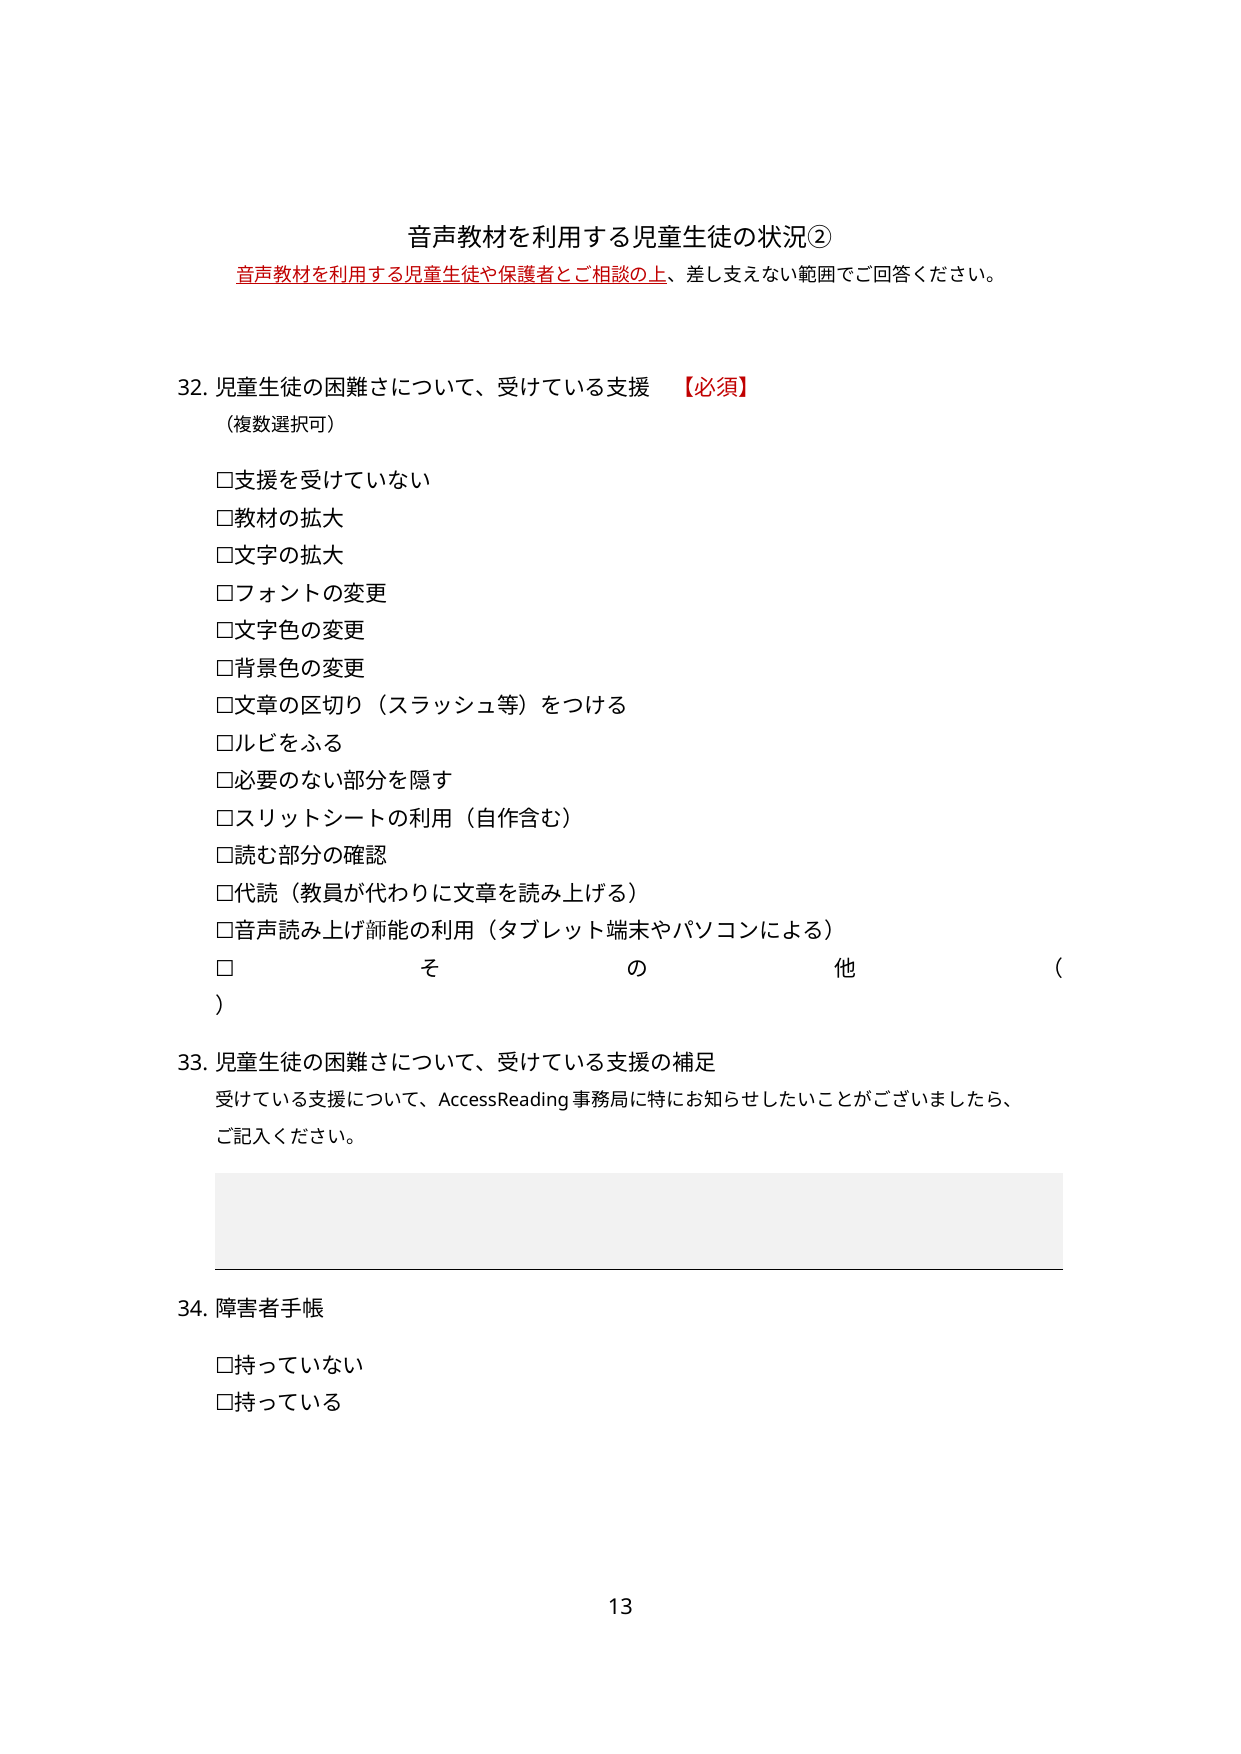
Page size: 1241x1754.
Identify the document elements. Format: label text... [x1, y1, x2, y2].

list 背景色の変更 [215, 648, 1063, 686]
list 持っていない [215, 1345, 1063, 1382]
list 必要のない部分を隠す [215, 761, 1063, 798]
list 教材の拡大 [215, 498, 1063, 536]
list 障害者手帳 [177, 1289, 1063, 1326]
list スリットシートの利用（自作含む） [215, 798, 1063, 836]
list 文字の拡大 [215, 536, 1063, 573]
text 音声教材を利用する児童生徒や保護者とご相談の上、差し支えない範囲でご回答ください。 [177, 254, 1063, 292]
list 代読（教員が代わりに文章を読み上げる） [215, 873, 1063, 911]
list 受けている支援について、AccessReading事務局に特にお知らせしたいことがございましたら、 ご記入ください。 [215, 1079, 1063, 1154]
list 支援を受けていない [215, 461, 1063, 498]
list 持っている [215, 1382, 1063, 1420]
list 音声読み上げ韴能の利用（タブレット端末やパソコンによる） [215, 911, 1063, 948]
list その他（ ） [215, 948, 1063, 1023]
list フォントの変更 [215, 573, 1063, 611]
list （複数選択可） [215, 404, 1063, 442]
subtitle 音声教材を利用する児童生徒の状況② [177, 217, 1063, 254]
list ルビをふる [215, 723, 1063, 761]
list 児童生徒の困難さについて、受けている支援 【必須】 [177, 367, 1063, 404]
list 文字色の変更 [215, 611, 1063, 648]
list 児童生徒の困難さについて、受けている支援の補足 [177, 1042, 1063, 1079]
list 文章の区切り（スラッシュ等）をつける [215, 686, 1063, 723]
list 読む部分の確認 [215, 836, 1063, 873]
